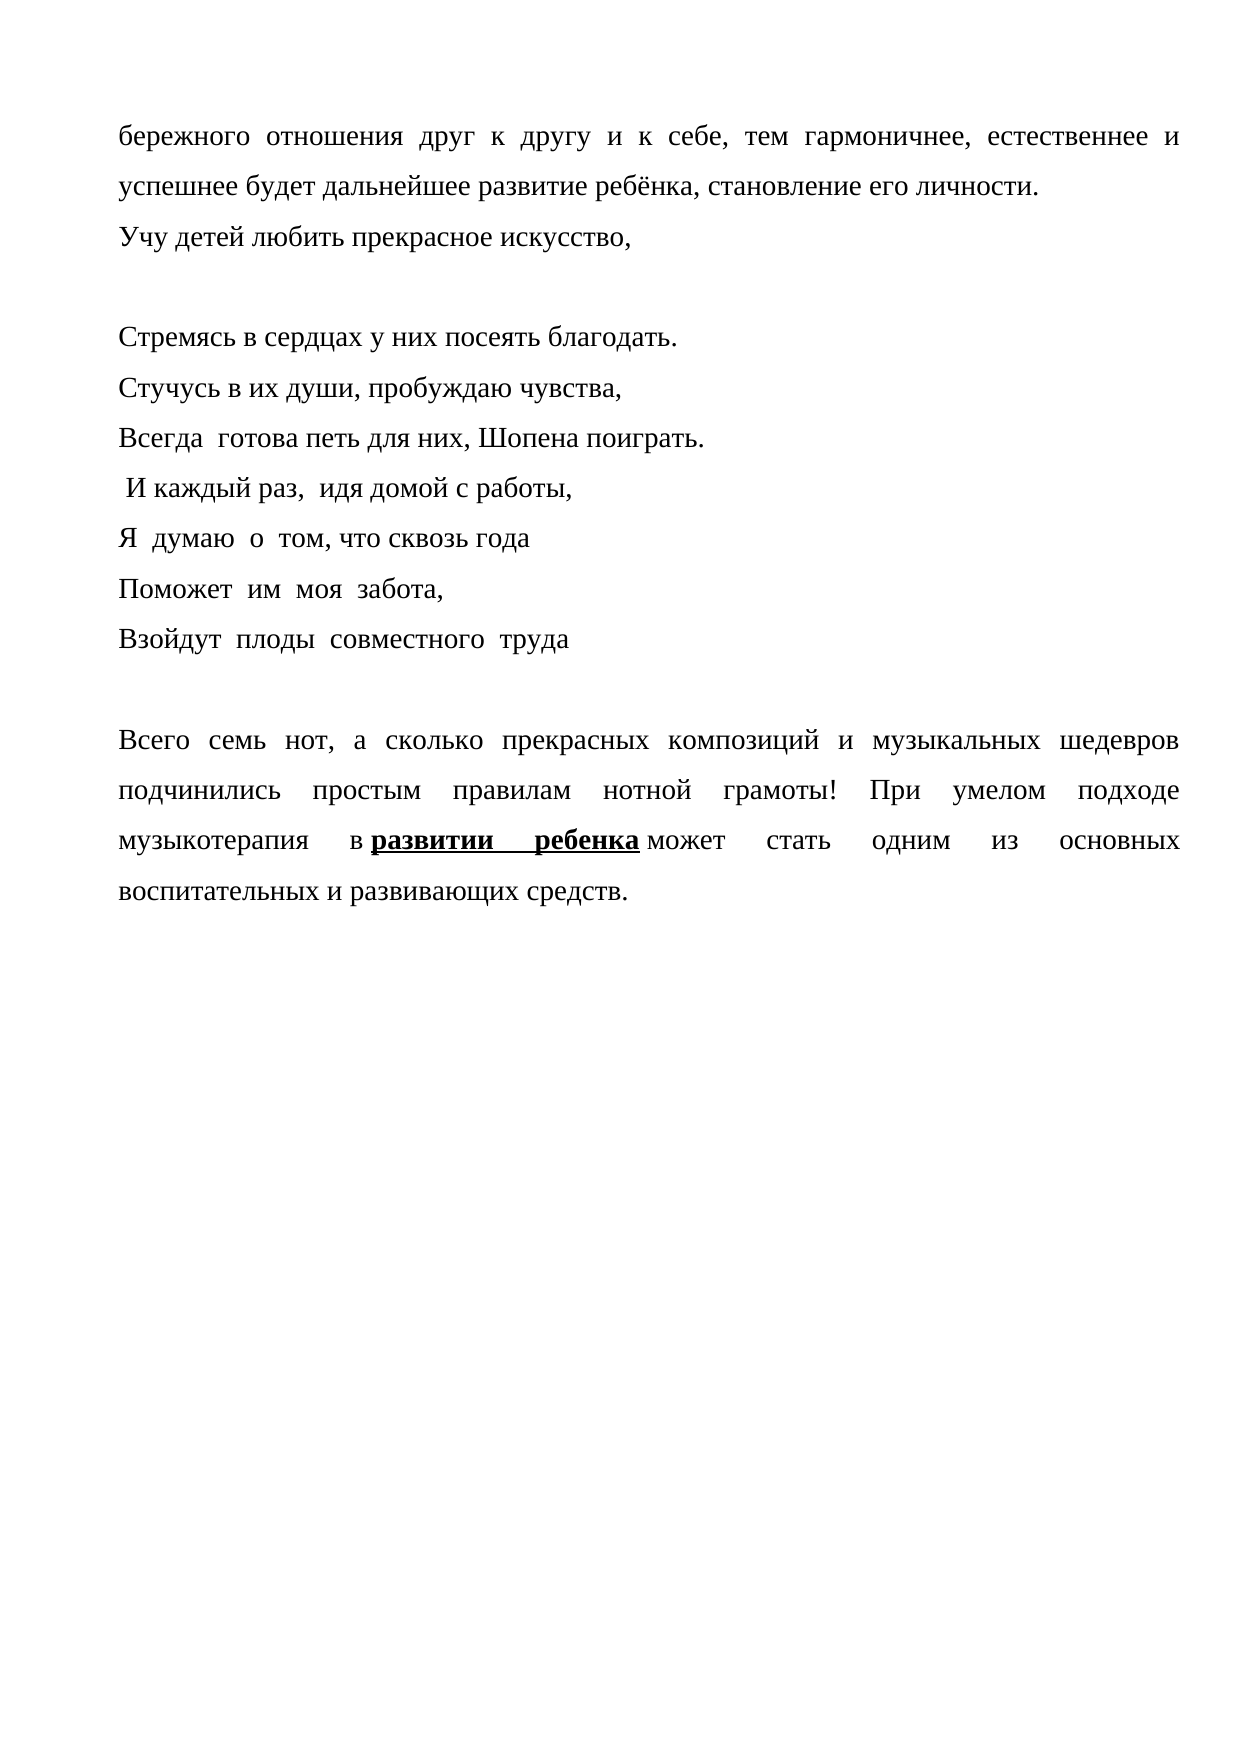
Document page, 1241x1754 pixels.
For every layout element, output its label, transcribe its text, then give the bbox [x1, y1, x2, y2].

text Всего семь нот, а сколько прекрасных композиций и музыкальных шедевров подчинились простым правилам нотной грамоты! При умелом подходе музыкотерапия в развитии ребенка может стать одним из основных воспитательных и развивающих средств. [118, 722, 1181, 906]
text Я думаю о том, что сквозь года [118, 521, 1181, 554]
text Стучусь в их души, пробуждаю чувства, [118, 370, 1181, 403]
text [118, 118, 1181, 202]
text Всегда готова петь для них, Шопена поиграть. [118, 420, 1181, 453]
text Стремясь в сердцах у них посеять благодать. [118, 319, 1181, 353]
text И каждый раз, идя домой с работы, [118, 470, 1181, 504]
text Учу детей любить прекрасное искусство, [118, 219, 1181, 252]
text Взойдут плоды совместного труда [118, 621, 1181, 655]
text Поможет им моя забота, [118, 571, 1181, 604]
